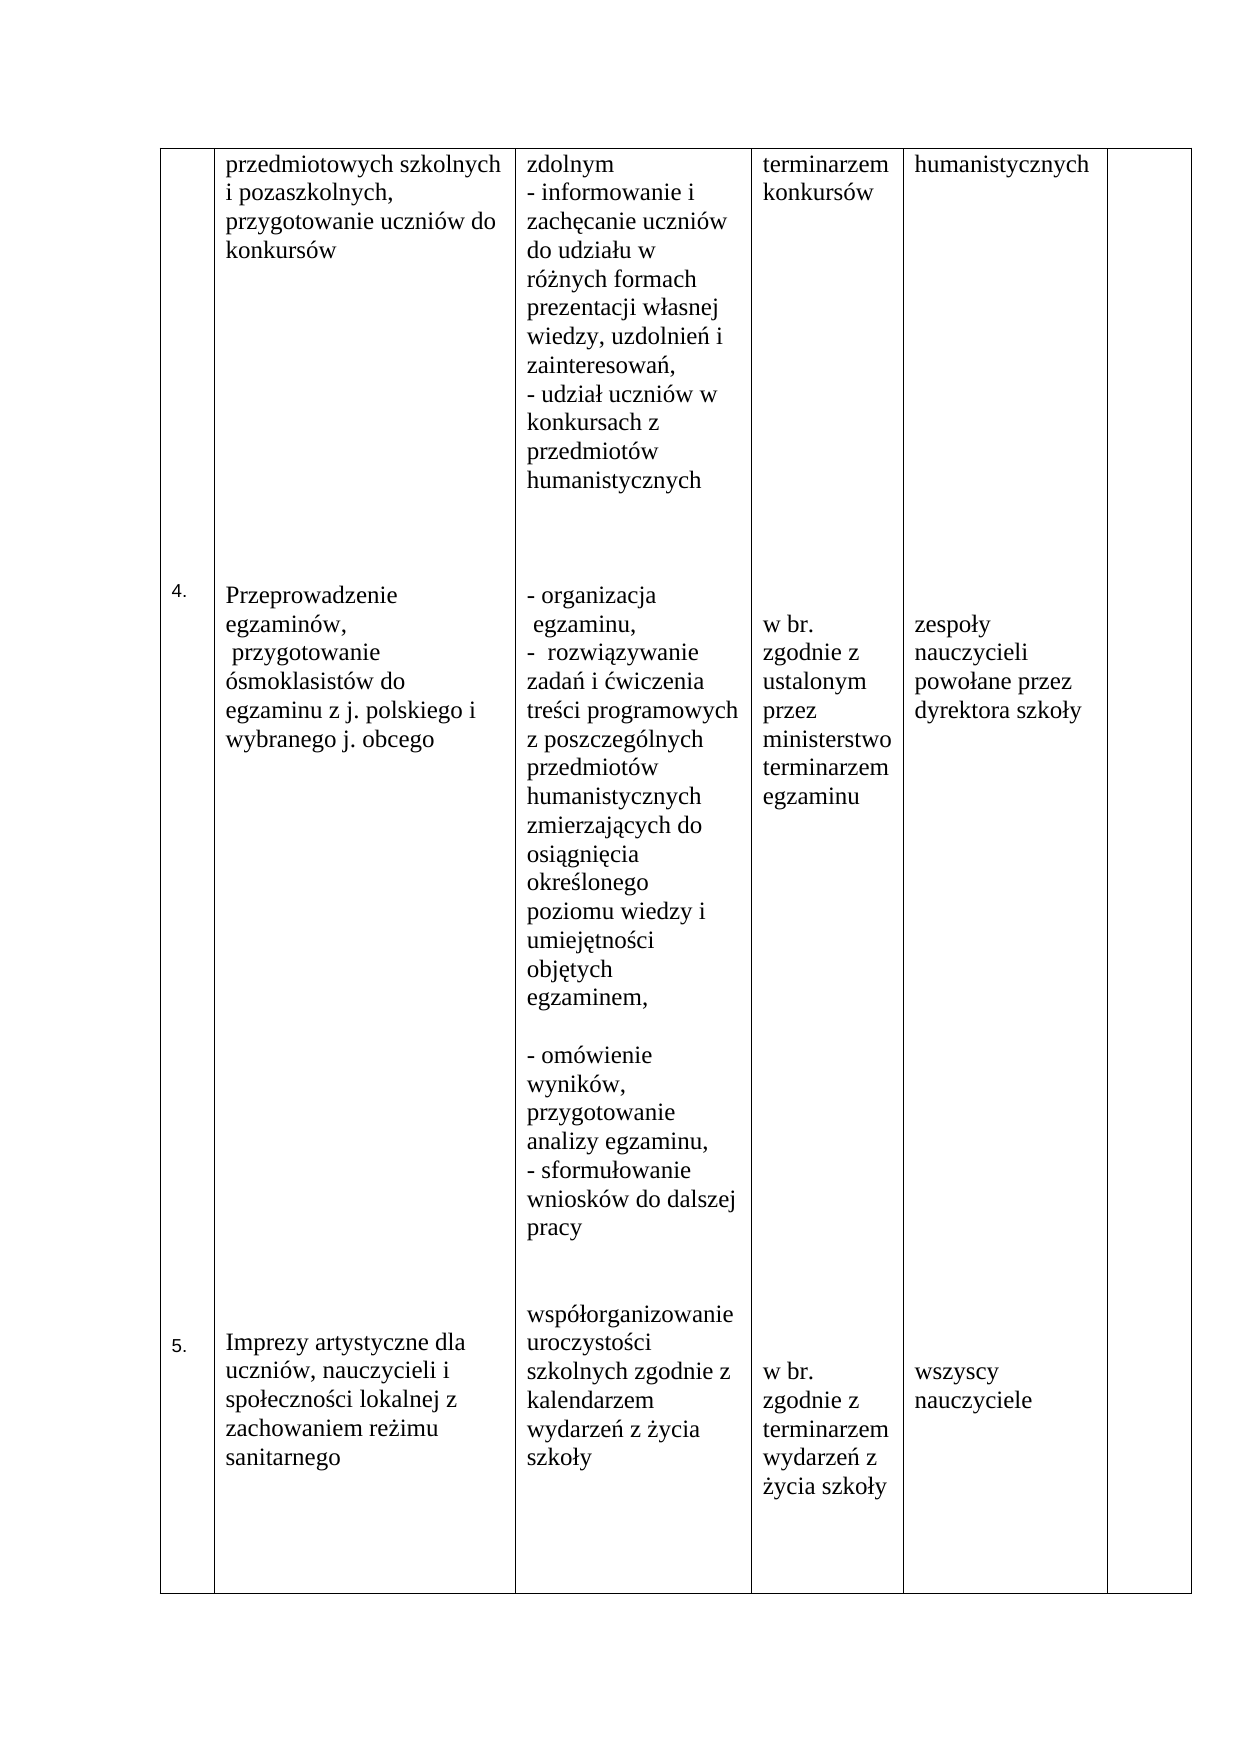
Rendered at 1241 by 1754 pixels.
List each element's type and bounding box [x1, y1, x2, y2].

table_cell [161, 149, 214, 1593]
table_cell [904, 149, 1107, 1593]
table_cell [215, 149, 515, 1593]
table_cell [1108, 149, 1191, 1593]
table_cell [752, 149, 903, 1593]
table_cell [516, 149, 751, 1593]
